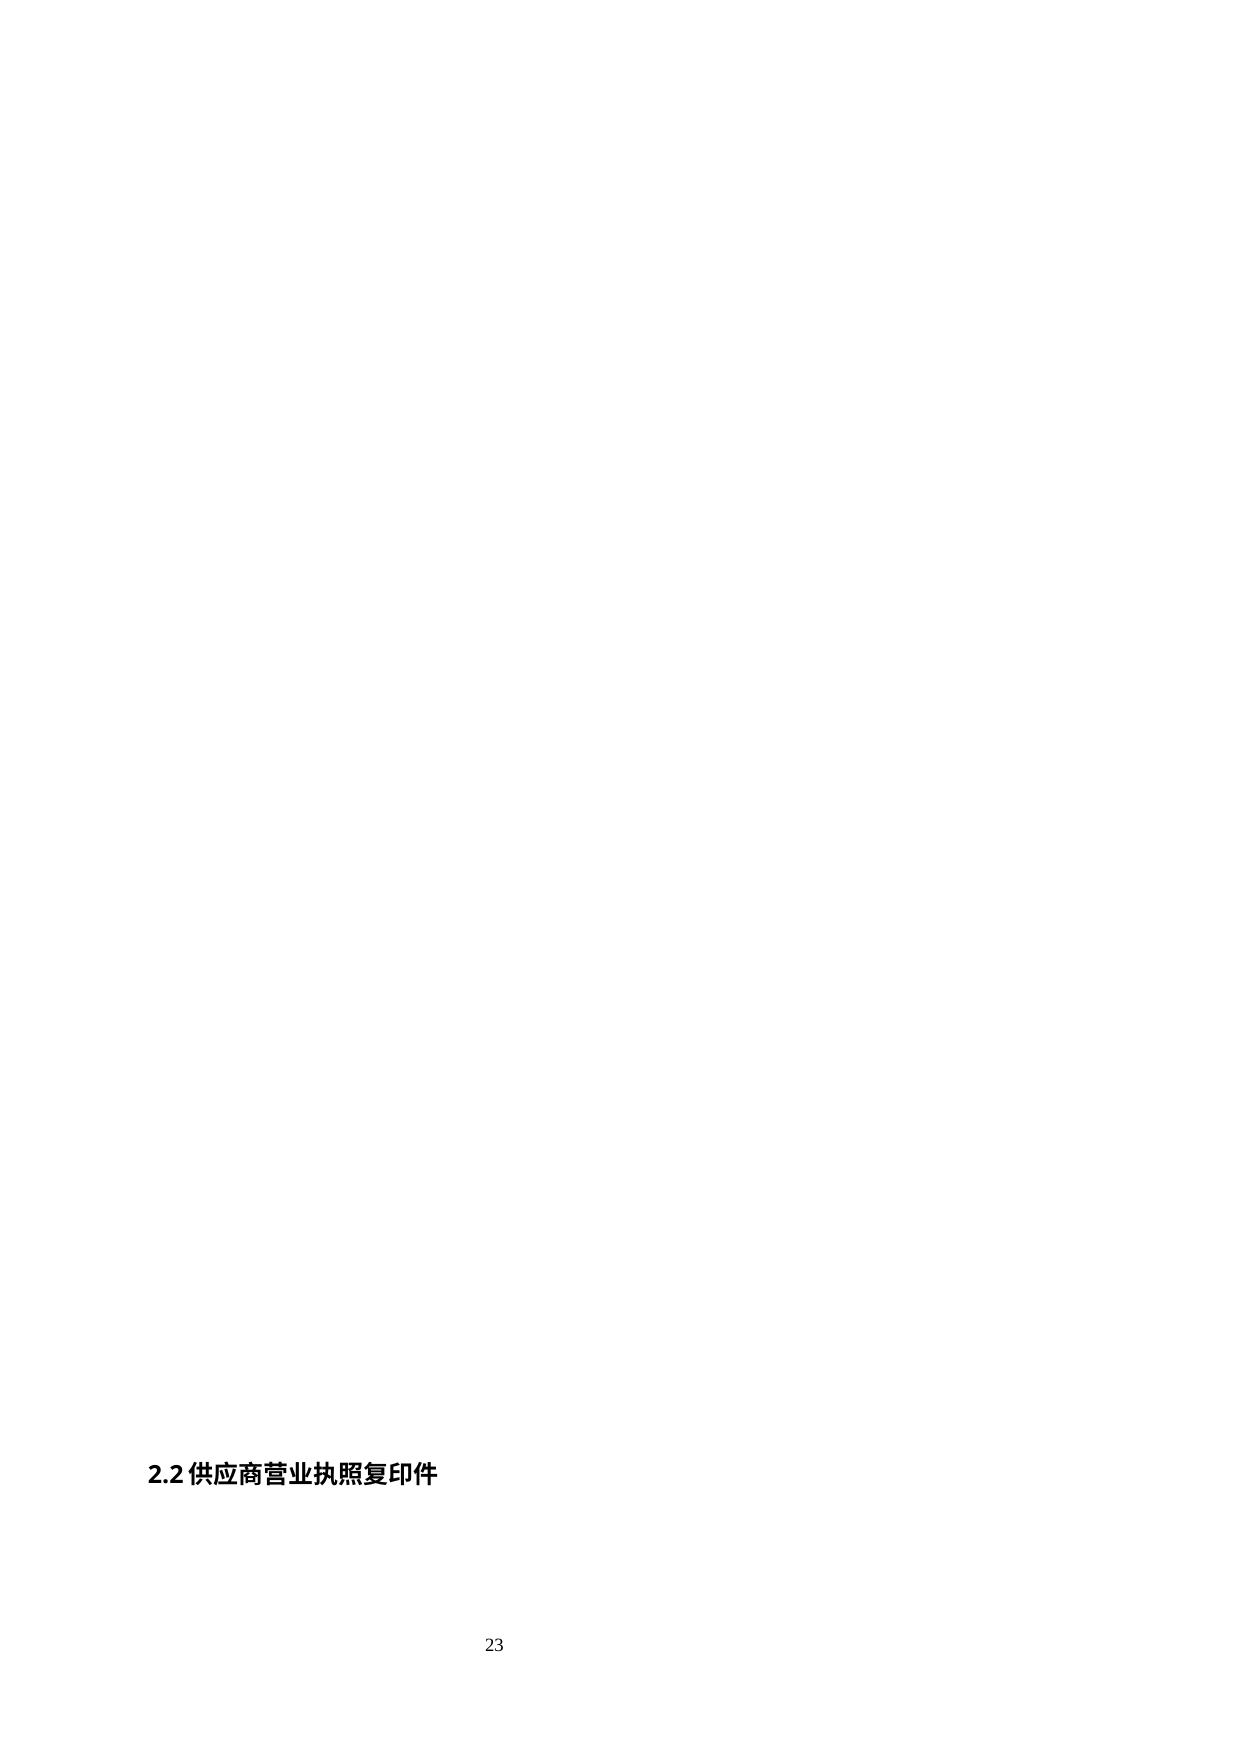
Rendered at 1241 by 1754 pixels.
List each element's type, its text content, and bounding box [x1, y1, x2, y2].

list 2.2供应商营业执照复印件 [148, 1440, 1122, 1505]
